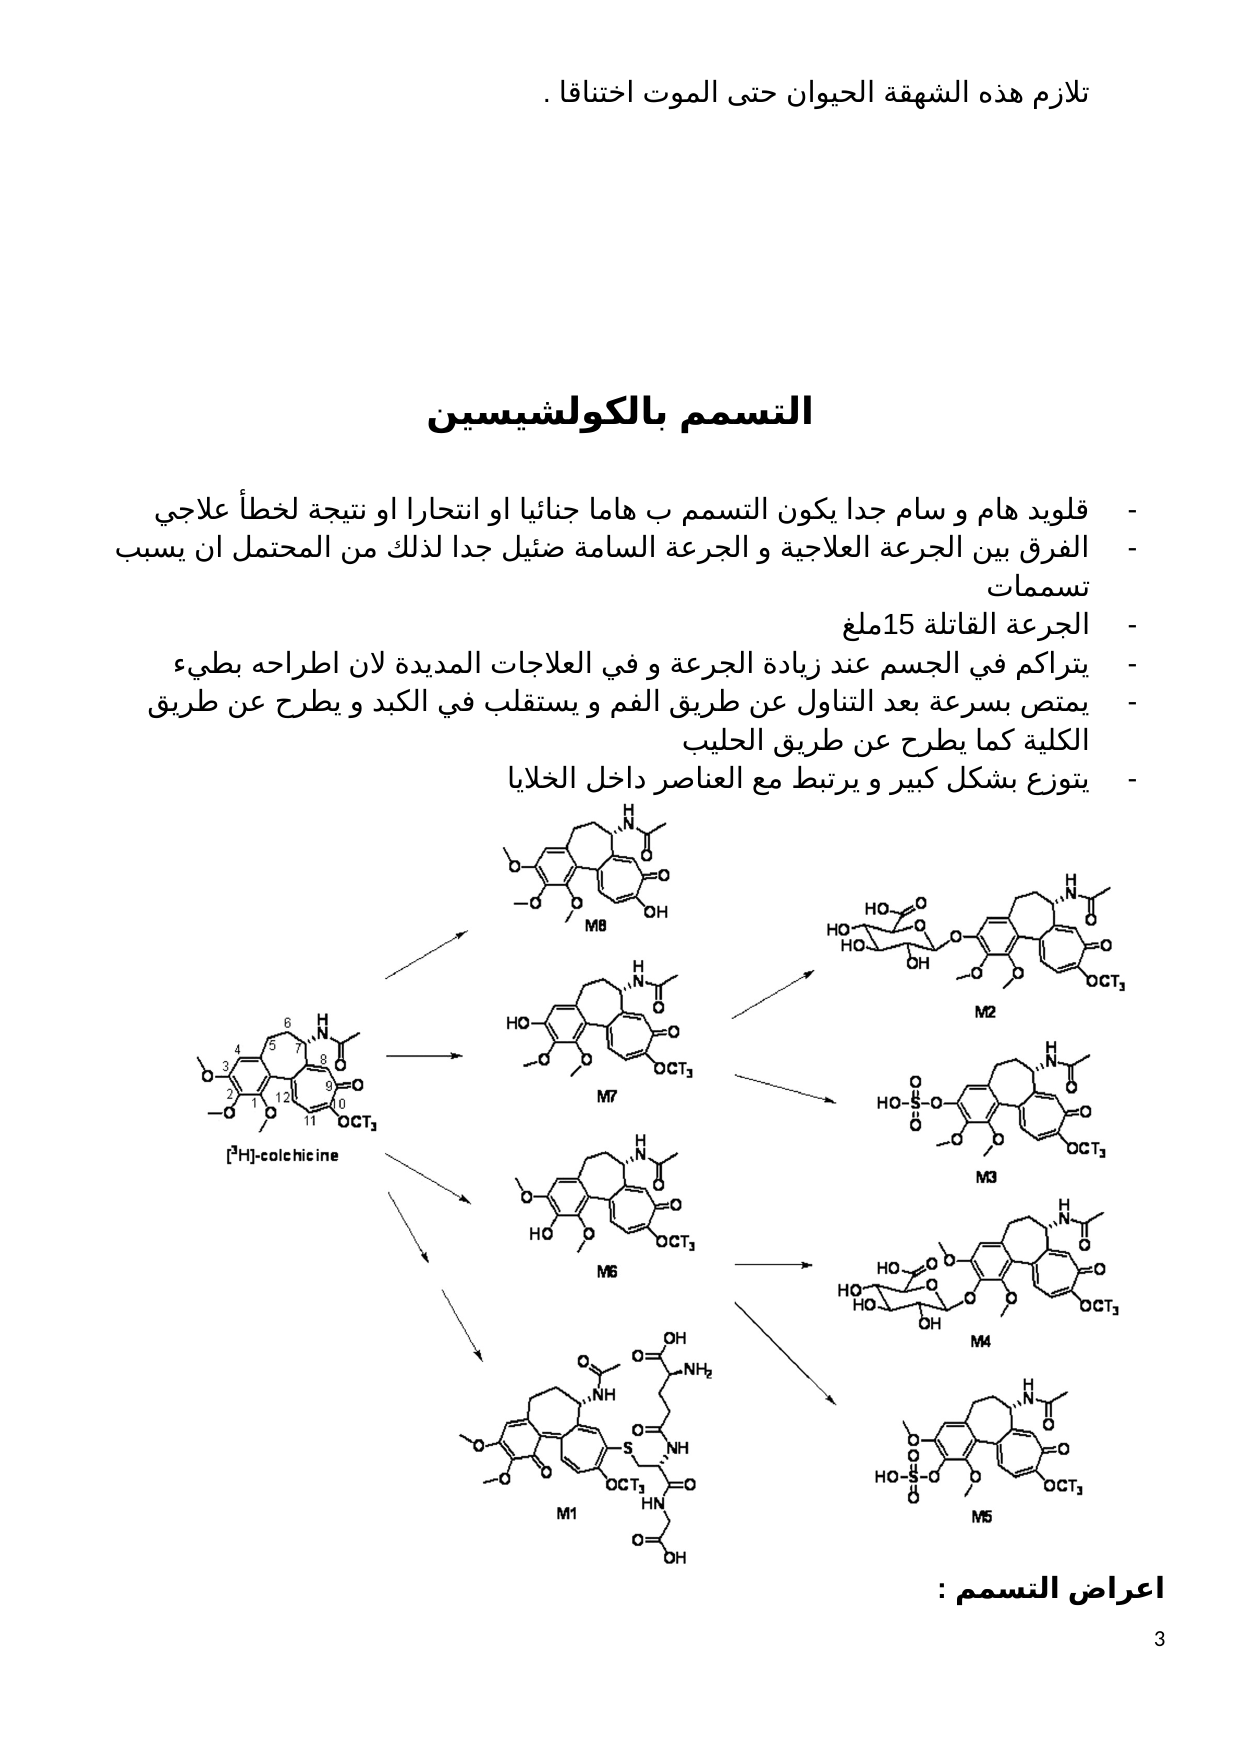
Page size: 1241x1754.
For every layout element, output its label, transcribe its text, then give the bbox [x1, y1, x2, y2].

list الجرعة القاتلة 15ملغ [75, 607, 1128, 641]
text التسمم بالكولشيسين [75, 389, 1165, 433]
list يتوزع بشكل كبير و يرتبط مع العناصر داخل الخلايا [75, 762, 1128, 795]
list تلازم هذه الشهقة الحيوان حتى الموت اختناقا . [75, 75, 1090, 108]
list يمتص بسرعة بعد التناول عن طريق الفم و يستقلب في الكبد و يطرح عن طريق الكلية كما يطرح عن طريق الحليب [75, 684, 1128, 757]
list الفرق بين الجرعة العلاجية و الجرعة السامة ضئيل جدا لذلك من المحتمل ان يسبب تسممات [75, 530, 1128, 602]
list قلويد هام و سام جدا يكون التسمم ب هاما جنائيا او انتحارا او نتيجة لخطأ علاجي [75, 492, 1128, 525]
picture [193, 800, 1128, 1568]
list يتراكم في الجسم عند زيادة الجرعة و في العلاجات المديدة لان اطراحه بطيء [75, 646, 1128, 679]
text اعراض التسمم : [75, 1571, 1165, 1605]
